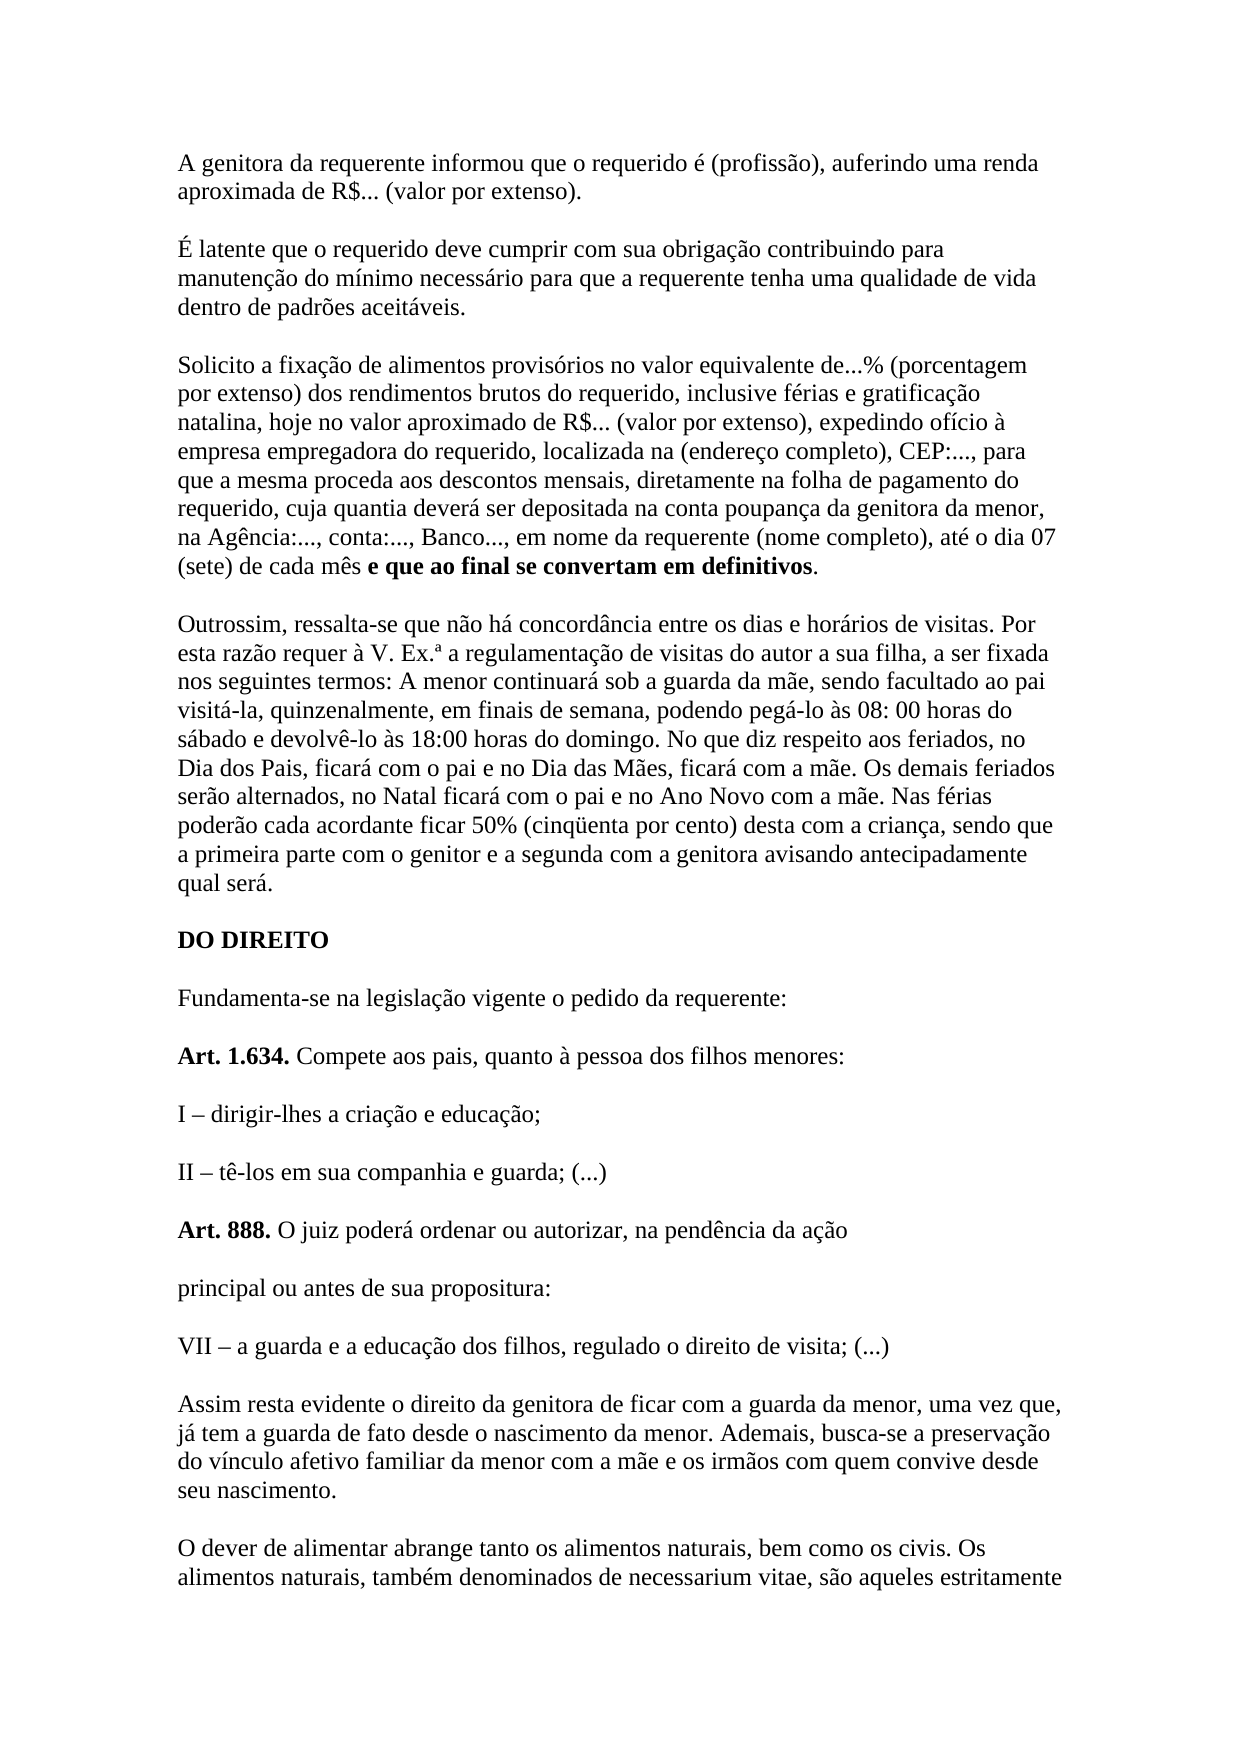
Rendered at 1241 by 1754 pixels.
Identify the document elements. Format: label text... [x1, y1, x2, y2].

text É latente que o requerido deve cumprir com sua obrigação contribuindo para manutenção do mínimo necessário para que a requerente tenha uma qualidade de vida dentro de padrões aceitáveis. [177, 234, 1063, 321]
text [177, 1533, 1063, 1591]
text II – tê-los em sua companhia e guarda; (...) [177, 1157, 1063, 1186]
text Art. 1.634. Compete aos pais, quanto à pessoa dos filhos menores: [177, 1041, 1063, 1070]
text DO DIREITO [177, 926, 1063, 954]
text Art. 888. O juiz poderá ordenar ou autorizar, na pendência da ação [177, 1215, 1063, 1244]
text Outrossim, ressalta-se que não há concordância entre os dias e horários de visitas. Por esta razão requer à V. Ex.ª a regulamentação de visitas do autor a sua filha, a ser fixada nos seguintes termos: A menor continuará sob a guarda da mãe, sendo facultado ao pai visitá-la, quinzenalmente, em finais de semana, podendo pegá-lo às 08: 00 horas do sábado e devolvê-lo às 18:00 horas do domingo. No que diz respeito aos feriados, no Dia dos Pais, ficará com o pai e no Dia das Mães, ficará com a mãe. Os demais feriados serão alternados, no Natal ficará com o pai e no Ano Novo com a mãe. Nas férias poderão cada acordante ficar 50% (cinqüenta por cento) desta com a criança, sendo que a primeira parte com o genitor e a segunda com a genitora avisando antecipadamente qual será. [177, 609, 1063, 896]
text Assim resta evidente o direito da genitora de ficar com a guarda da menor, uma vez que, já tem a guarda de fato desde o nascimento da menor. Ademais, busca-se a preservação do vínculo afetivo familiar da menor com a mãe e os irmãos com quem convive desde seu nascimento. [177, 1389, 1063, 1504]
text Solicito a fixação de alimentos provisórios no valor equivalente de...% (porcentagem por extenso) dos rendimentos brutos do requerido, inclusive férias e gratificação natalina, hoje no valor aproximado de R$... (valor por extenso), expedindo ofício à empresa empregadora do requerido, localizada na (endereço completo), CEP:..., para que a mesma proceda aos descontos mensais, diretamente na folha de pagamento do requerido, cuja quantia deverá ser depositada na conta poupança da genitora da menor, na Agência:..., conta:..., Banco..., em nome da requerente (nome completo), até o dia 07 (sete) de cada mês e que ao final se convertam em definitivos. [177, 350, 1063, 580]
text I – dirigir-lhes a criação e educação; [177, 1099, 1063, 1128]
text Fundamenta-se na legislação vigente o pedido da requerente: [177, 983, 1063, 1012]
text A genitora da requerente informou que o requerido é (profissão), auferindo uma renda aproximada de R$... (valor por extenso). [177, 148, 1063, 205]
text principal ou antes de sua propositura: [177, 1273, 1063, 1302]
text VII – a guarda e a educação dos filhos, regulado o direito de visita; (...) [177, 1331, 1063, 1360]
